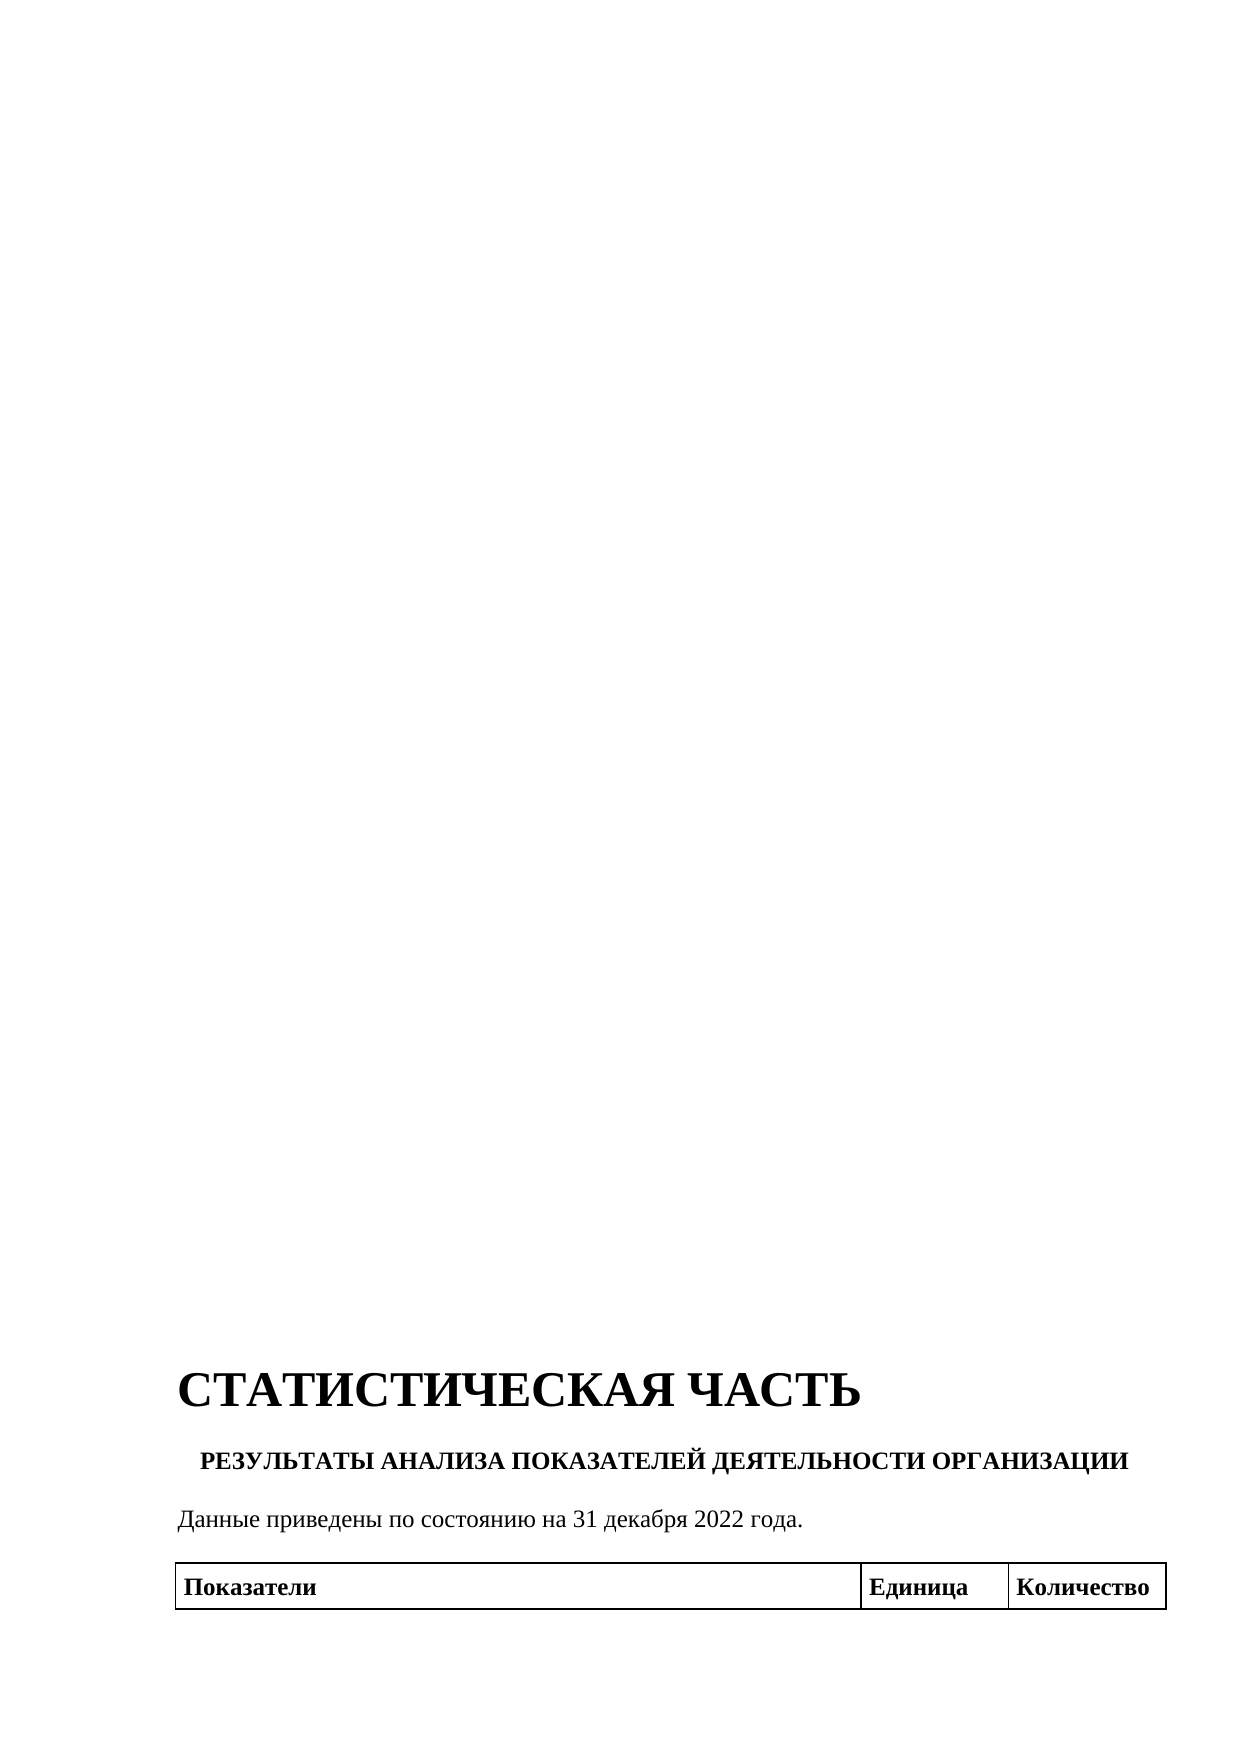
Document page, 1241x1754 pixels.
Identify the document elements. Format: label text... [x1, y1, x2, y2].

text Данные приведены по состоянию на 31 декабря 2022 года. [177, 1504, 1152, 1533]
text РЕЗУЛЬТАТЫ АНАЛИЗА ПОКАЗАТЕЛЕЙ ДЕЯТЕЛЬНОСТИ ОРГАНИЗАЦИИ [177, 1446, 1152, 1475]
table_header Количество [1009, 1564, 1165, 1608]
table_header Показатели [176, 1564, 860, 1608]
table_header Единица измерения [862, 1564, 1008, 1608]
text СТАТИСТИЧЕСКАЯ ЧАСТЬ [177, 1355, 1152, 1417]
